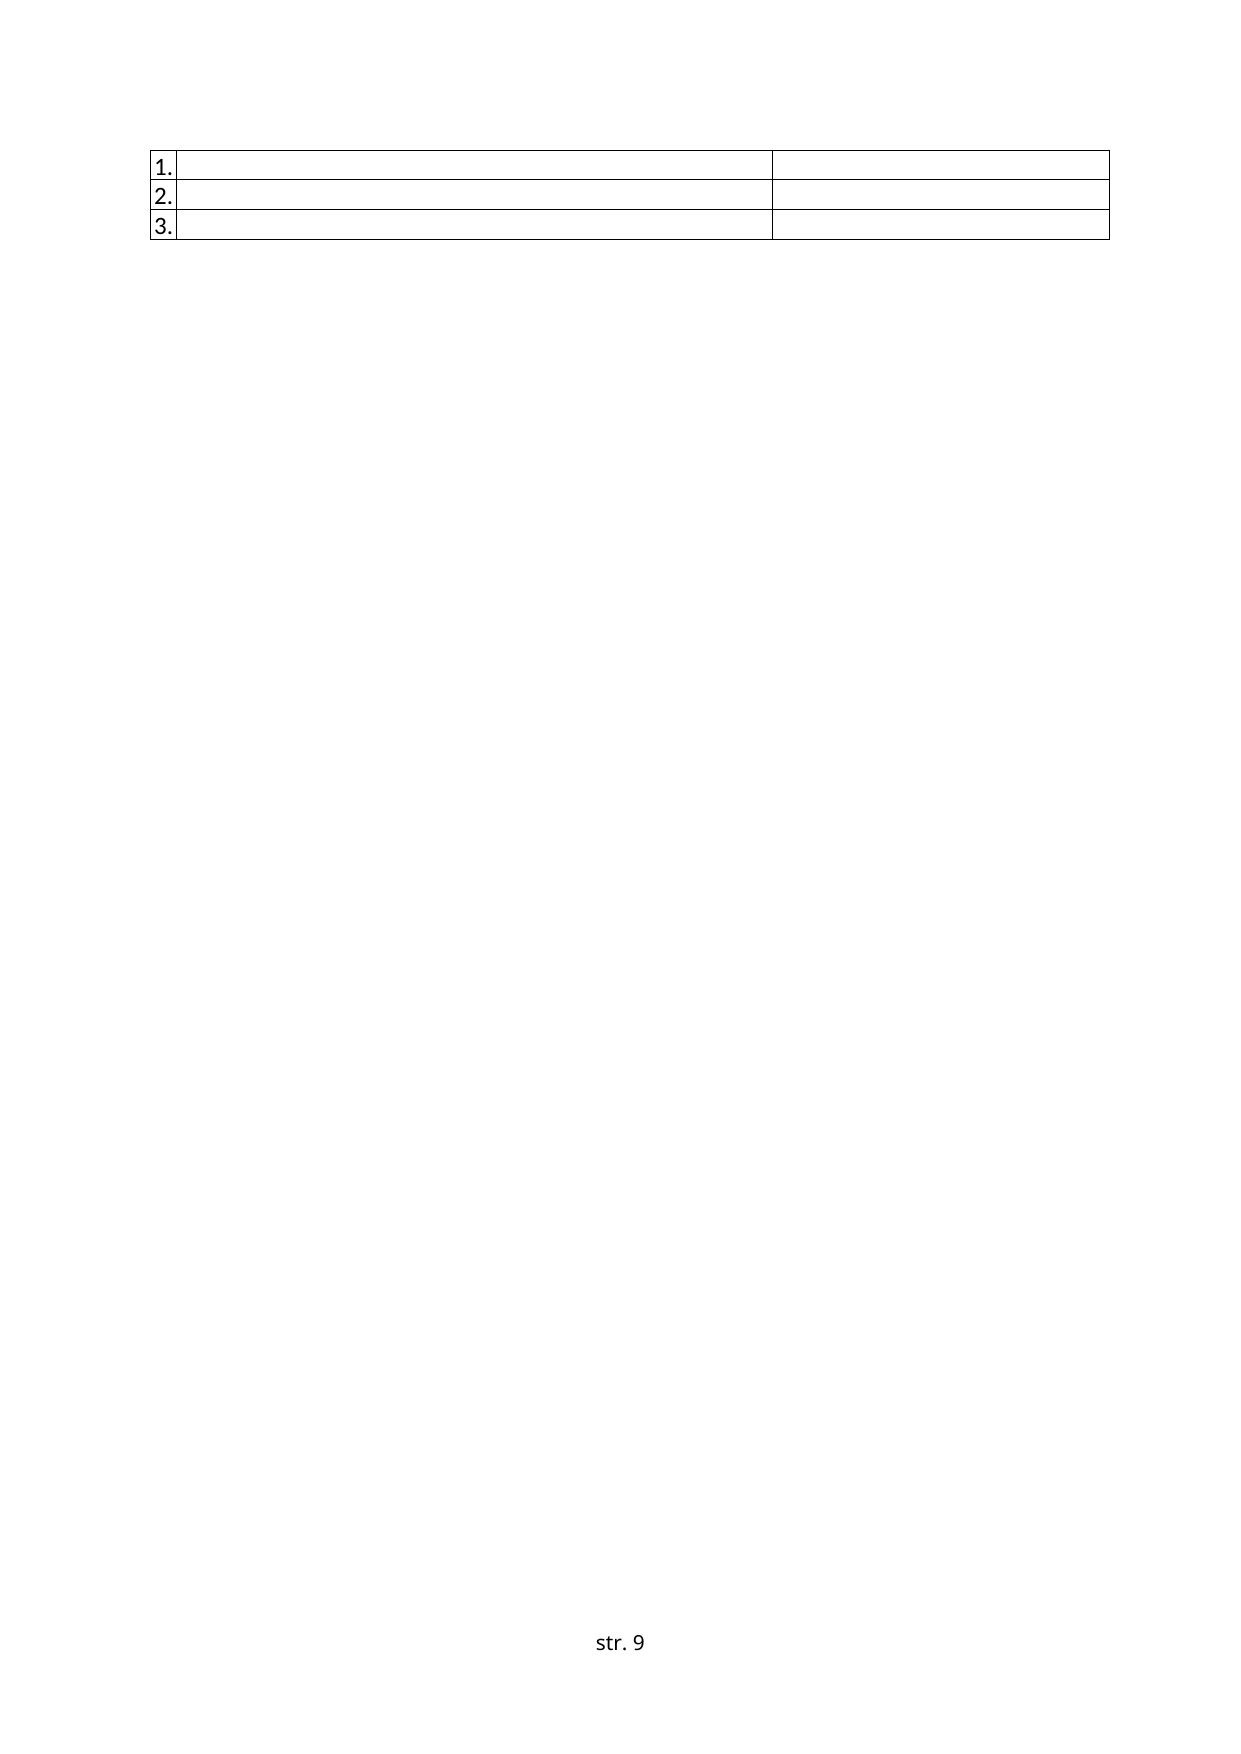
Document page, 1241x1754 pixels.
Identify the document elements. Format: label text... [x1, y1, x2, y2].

table_cell [773, 210, 1109, 239]
table_cell 3. [151, 210, 176, 239]
table_cell [177, 180, 772, 209]
table_cell [773, 180, 1109, 209]
table_cell [177, 151, 772, 179]
table_cell 1. [151, 151, 176, 179]
table_cell 2. [151, 180, 176, 209]
table_cell [773, 151, 1109, 179]
table_cell [177, 210, 772, 239]
